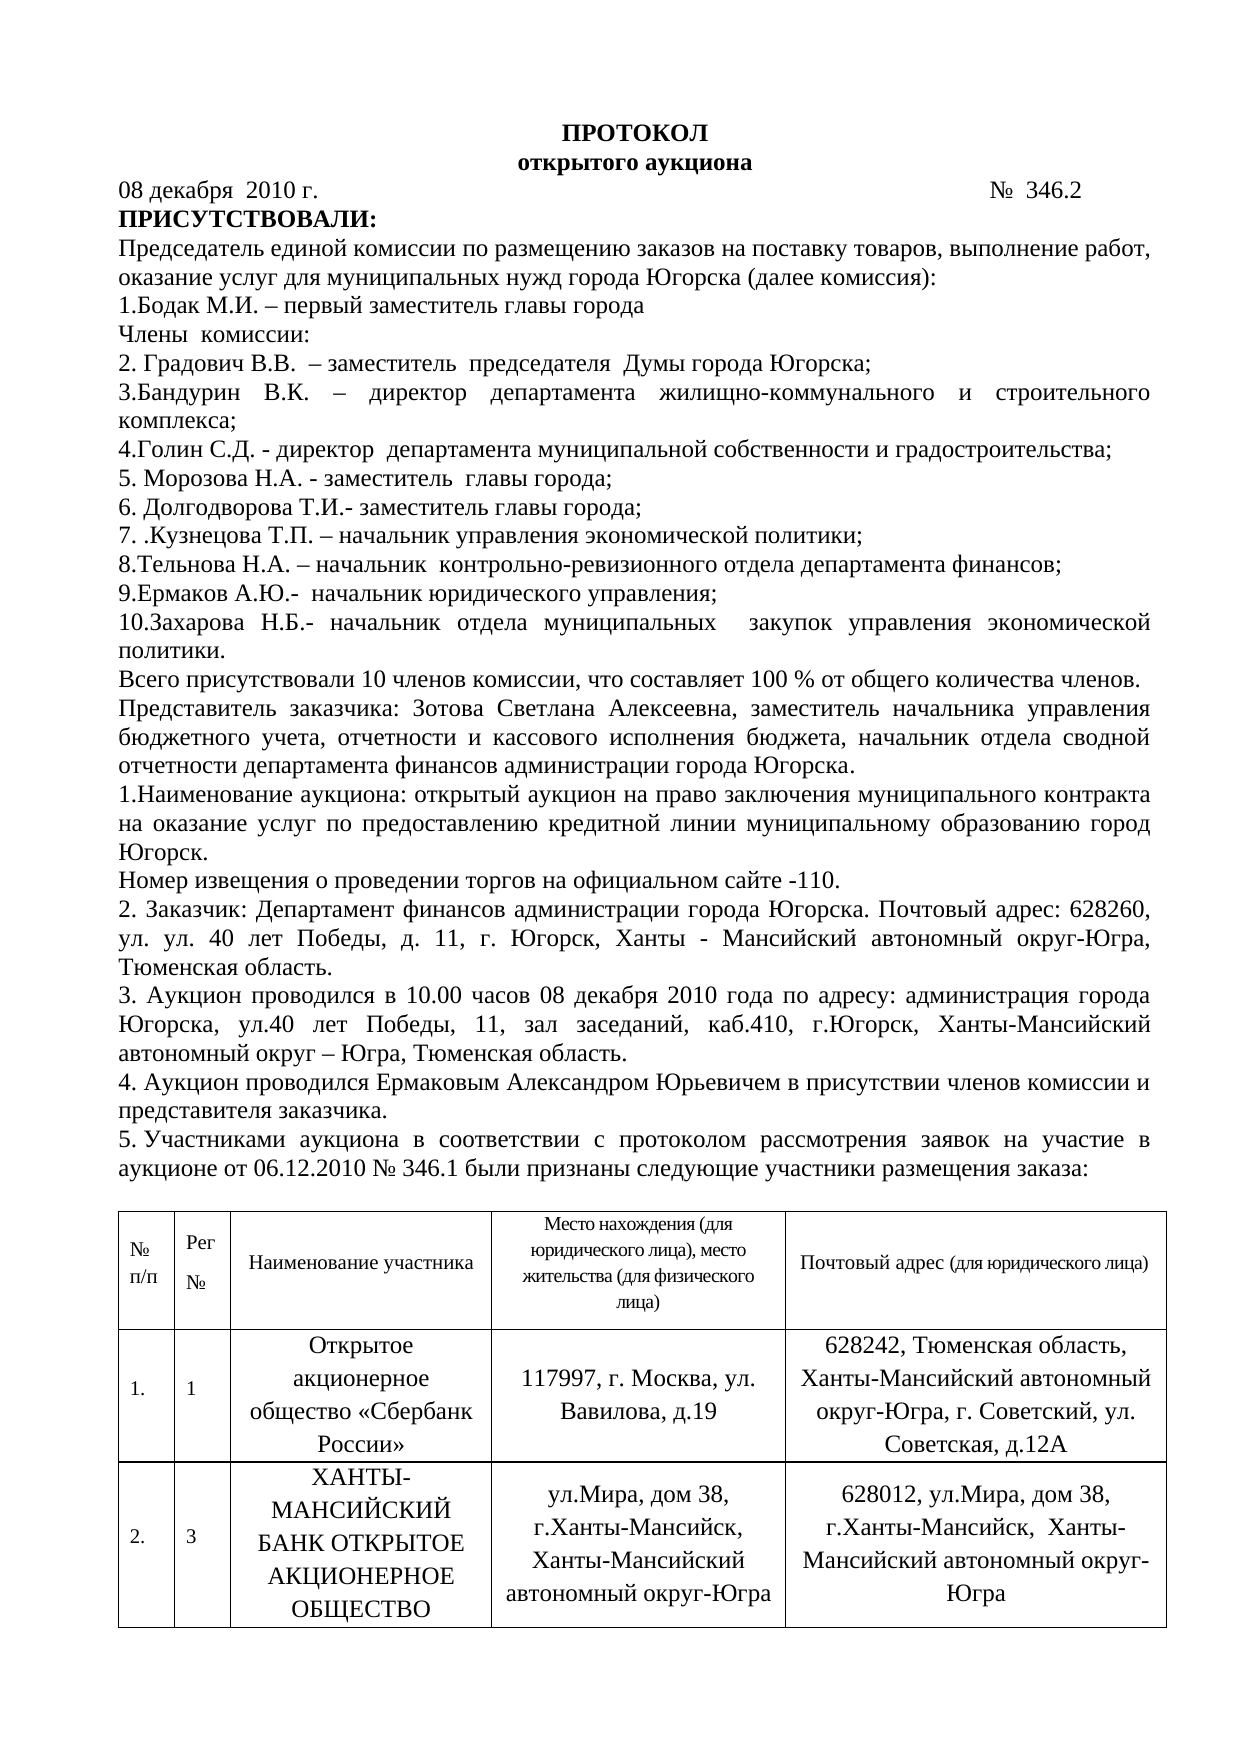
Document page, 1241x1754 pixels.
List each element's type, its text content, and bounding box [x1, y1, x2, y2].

table_cell . Москва, ул. Вавилова, д.19 [492, 1330, 785, 1461]
table_header № п/п [119, 1212, 174, 1329]
text 6. Долгодворова Т.И.- заместитель главы города; [118, 492, 1152, 521]
table_cell ХАНТЫ-МАНСИЙСКИЙ БАНК ОТКРЫТОЕ АКЦИОНЕРНОЕ ОБЩЕСТВО [231, 1463, 491, 1627]
text 8.Тельнова Н.А. – начальник контрольно-ревизионного отдела департамента финансов; [118, 549, 1152, 578]
text 3.Бандурин В.К. – директор департамента жилищно-коммунального и строительного комплекса; [118, 377, 1152, 434]
text ПРОТОКОЛ [118, 118, 1152, 147]
table_cell 3 [175, 1463, 230, 1627]
text 4. Аукцион проводился Ермаковым Александром Юрьевичем в присутствии членов комиссии и представителя заказчика. [118, 1067, 1152, 1124]
text Всего присутствовали 10 членов комиссии, что составляет 100 % от общего количества членов. [118, 664, 1152, 693]
text 4.Голин С.Д. - директор департамента муниципальной собственности и градостроительства; [118, 434, 1152, 463]
text 2. Заказчик: Департамент финансов администрации города Югорска. Почтовый адрес: 628260, ул. ул. 40 лет Победы, д. . Югорск, Ханты - Мансийский автономный округ-Югра, Тюменская область. [118, 894, 1152, 981]
table_cell 2. [119, 1463, 174, 1627]
text Представитель заказчика: Зотова Светлана Алексеевна, заместитель начальника управления бюджетного учета, отчетности и кассового исполнения бюджета, начальник отдела сводной отчетности департамента финансов администрации города Югорска. [118, 693, 1152, 779]
text открытого аукциона [118, 147, 1152, 176]
text 08 декабря . № 346.2 [118, 176, 1152, 204]
text 3. Аукцион проводился в 10.00 часов 08 декабря 2010 года по адресу: администрация города Югорска, ул.40 лет Победы, 11, зал заседаний, каб.410, г.Югорск, Ханты-Мансийский автономный округ – Югра, Тюменская область. [118, 981, 1152, 1067]
table_header Наименование участника [231, 1212, 491, 1329]
text Номер извещения о проведении торгов на официальном сайте -110. [118, 866, 1152, 894]
table_cell Открытое акционерное общество «Сбербанк России» [231, 1330, 491, 1461]
text 9.Ермаков А.Ю.- начальник юридического управления; [118, 578, 1152, 607]
text 5. Морозова Н.А. - заместитель главы города; [118, 463, 1152, 492]
table_cell 628242, Тюменская область, Ханты-Мансийский автономный округ-Югра, г. Советский, ул. Советская, д.12А [786, 1330, 1166, 1461]
text 2. Градович В.В. – заместитель председателя Думы города Югорска; [118, 348, 1152, 377]
text 5. Участниками аукциона в соответствии с протоколом рассмотрения заявок на участие в аукционе от 06.12.2010 № 346.1 были признаны следующие участники размещения заказа: [118, 1124, 1152, 1182]
text 10.Захарова Н.Б.- начальник отдела муниципальных закупок управления экономической политики. [118, 607, 1152, 664]
table_cell 1. [119, 1330, 174, 1461]
table_cell 628012, ул.Мира, дом .Ханты-Мансийск, Ханты-Мансийский автономный округ-Югра [786, 1463, 1166, 1627]
text 7. .Кузнецова Т.П. – начальник управления экономической политики; [118, 521, 1152, 549]
table_header Рег № [175, 1212, 230, 1329]
table_header Почтовый адрес (для юридического лица) [786, 1212, 1166, 1329]
text Члены комиссии: [118, 319, 1152, 348]
text 1.Наименование аукциона: открытый аукцион на право заключения муниципального контракта на оказание услуг по предоставлению кредитной линии муниципальному образованию город Югорск. [118, 779, 1152, 866]
text Председатель единой комиссии по размещению заказов на поставку товаров, выполнение работ, оказание услуг для муниципальных нужд города Югорска (далее комиссия): [118, 233, 1152, 291]
table_header Место нахождения (для юридического лица), место жительства (для физического лица) [492, 1212, 785, 1329]
table_cell ул.Мира, дом .Ханты-Мансийск, Ханты-Мансийский автономный округ-Югра [492, 1463, 785, 1627]
table_cell 1 [175, 1330, 230, 1461]
text ПРИСУТСТВОВАЛИ: [118, 204, 1152, 233]
text 1.Бодак М.И. – первый заместитель главы города [118, 291, 1152, 319]
